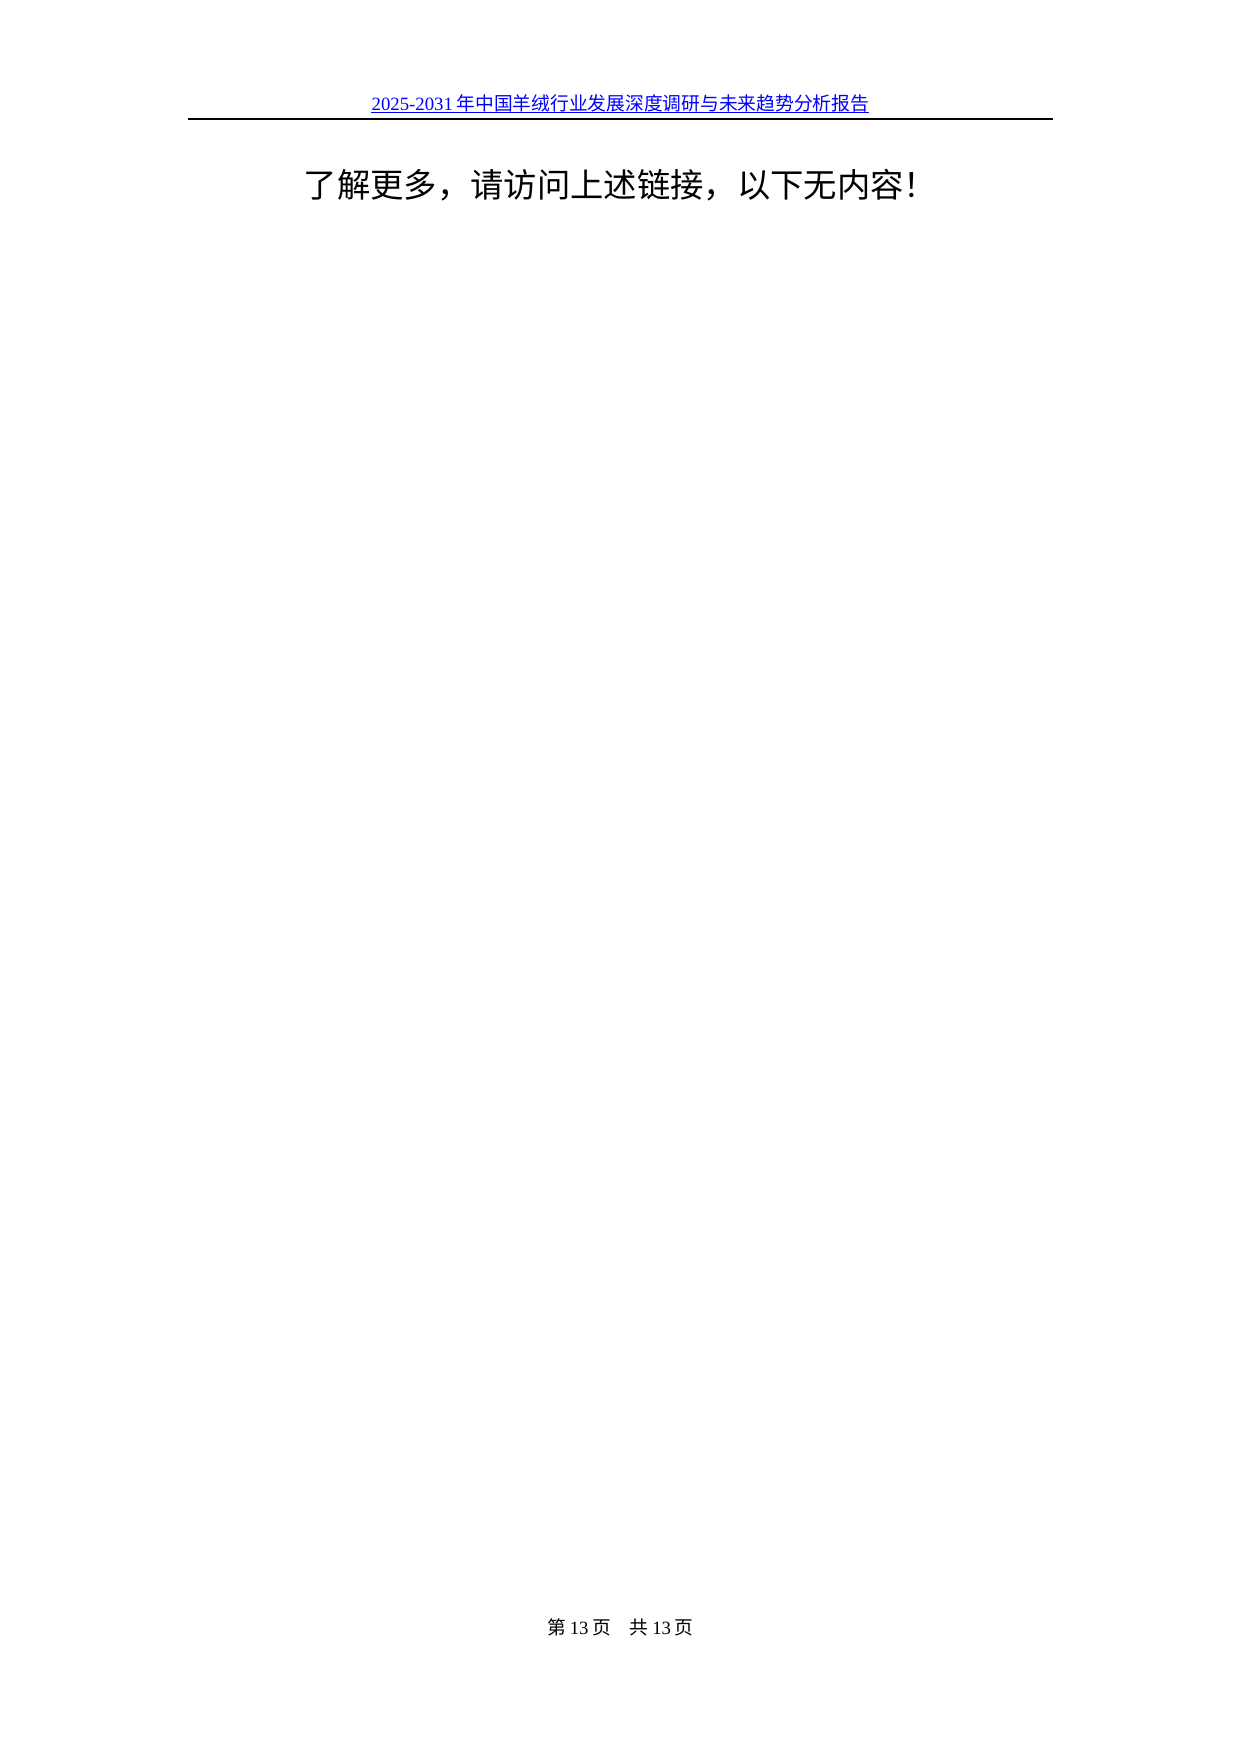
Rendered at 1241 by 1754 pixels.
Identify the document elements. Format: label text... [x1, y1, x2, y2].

title 了解更多，请访问上述链接，以下无内容！ [187, 150, 1053, 215]
